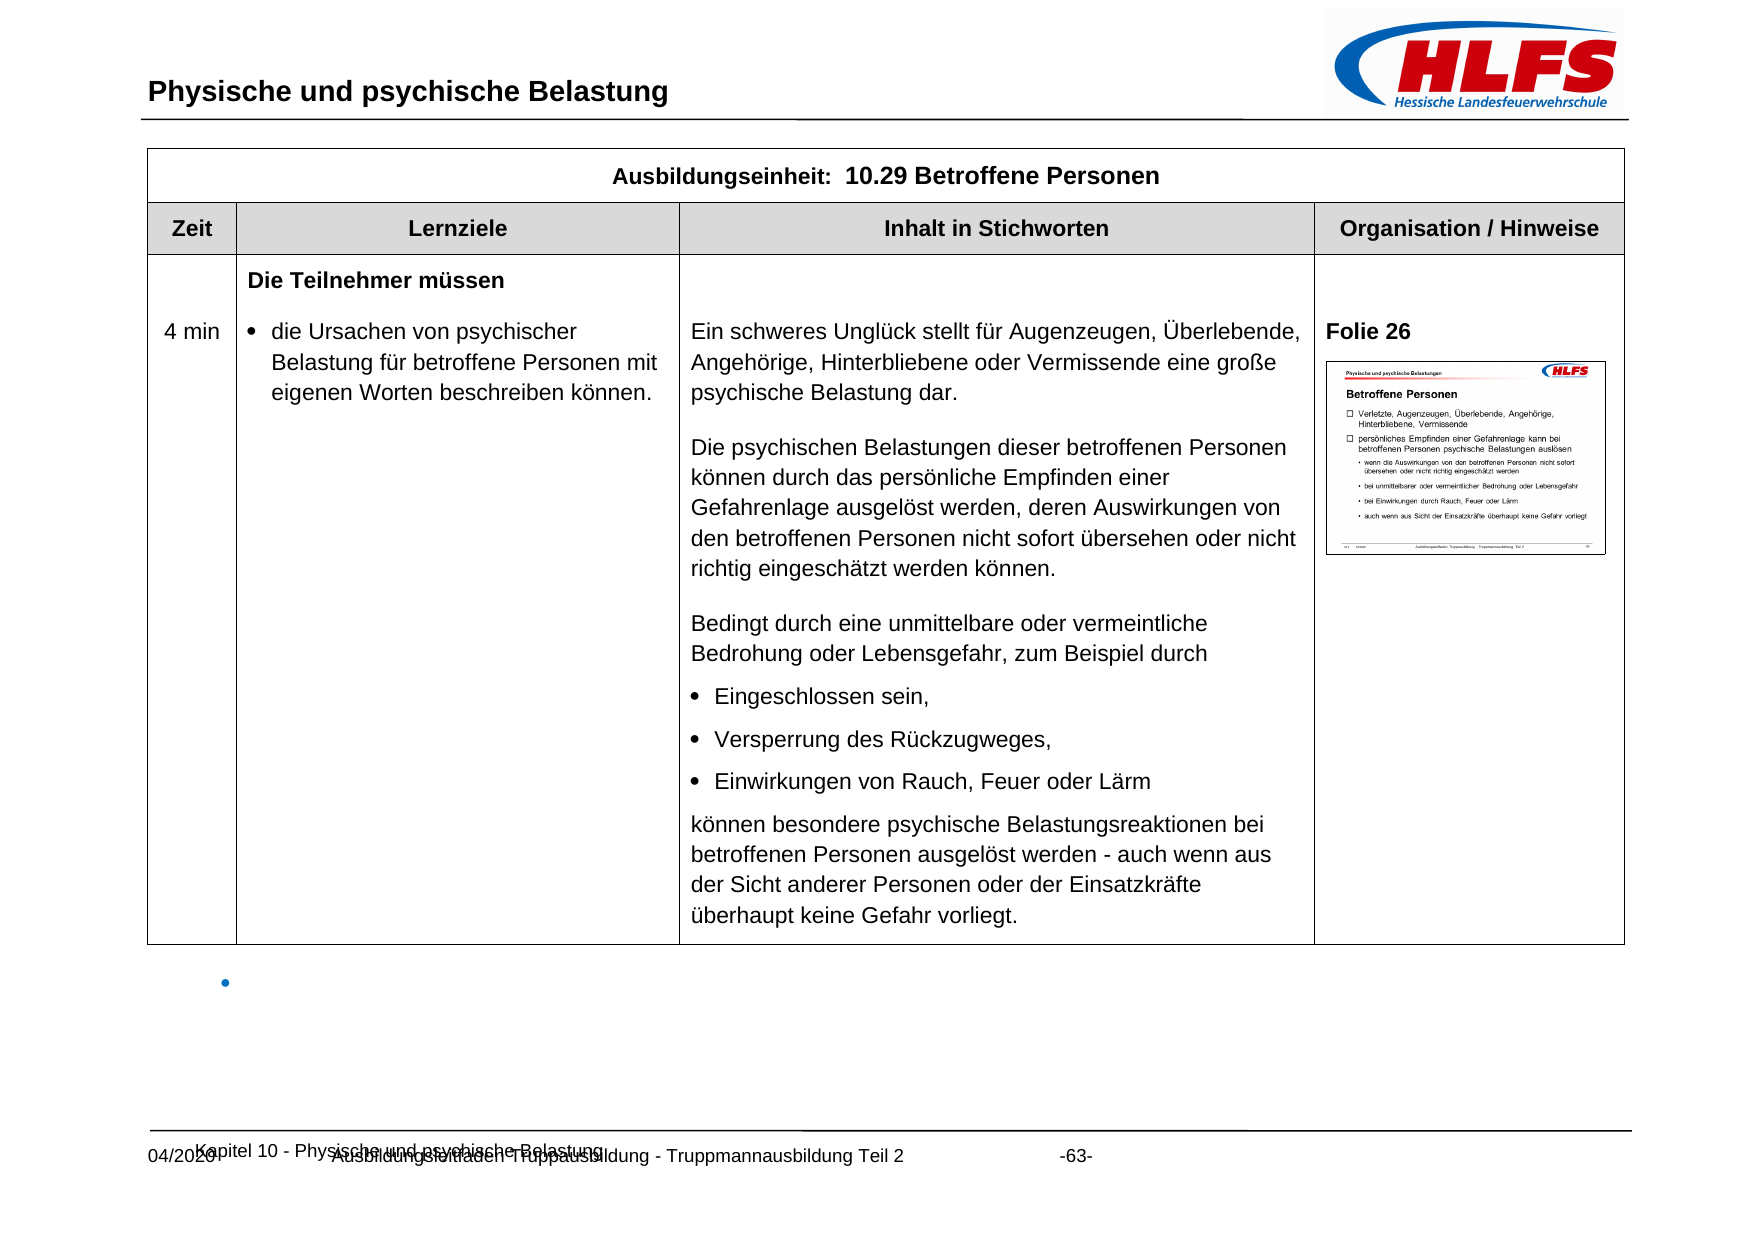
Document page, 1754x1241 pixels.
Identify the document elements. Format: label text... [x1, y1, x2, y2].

table_cell 4 min [148, 306, 236, 944]
table_cell Inhalt in Stichworten [680, 203, 1314, 254]
table_cell Lernziele [237, 203, 679, 254]
table_cell Folie 26 [1315, 306, 1624, 944]
picture [1327, 362, 1605, 554]
picture [1324, 9, 1624, 116]
table_header Ausbildungseinheit: 10.29 Betroffene Personen [148, 149, 1624, 202]
table_cell [680, 255, 1314, 306]
table_cell Organisation / Hinweise [1315, 203, 1624, 254]
table_cell Zeit [148, 203, 236, 254]
table_cell [148, 255, 236, 306]
table_cell [1315, 255, 1624, 306]
table_cell Ein schweres Unglück stellt für Augenzeugen, Überlebende, Angehörige, Hinterbliebene oder Vermissende eine große psychische Belastung dar. Die psychischen Belastungen dieser betroffenen Personen können durch das persönliche Empfinden einer Gefahrenlage ausgelöst werden, deren Auswirkungen von den betroffenen Personen nicht sofort übersehen oder nicht richtig eingeschätzt werden können. Bedingt durch eine unmittelbare oder vermeintliche Bedrohung oder Lebensgefahr, zum Beispiel durch Eingeschlossen sein, Versperrung des Rückzugweges, Einwirkungen von Rauch, Feuer oder Lärm können besondere psychische Belastungsreaktionen bei betroffenen Personen ausgelöst werden - auch wenn aus der Sicht anderer Personen oder der Einsatzkräfte überhaupt keine Gefahr vorliegt. [680, 306, 1314, 944]
table_cell die Ursachen von psychischer Belastung für betroffene Personen mit eigenen Worten beschreiben können. [237, 306, 679, 944]
table_cell Die Teilnehmer müssen [237, 255, 679, 306]
